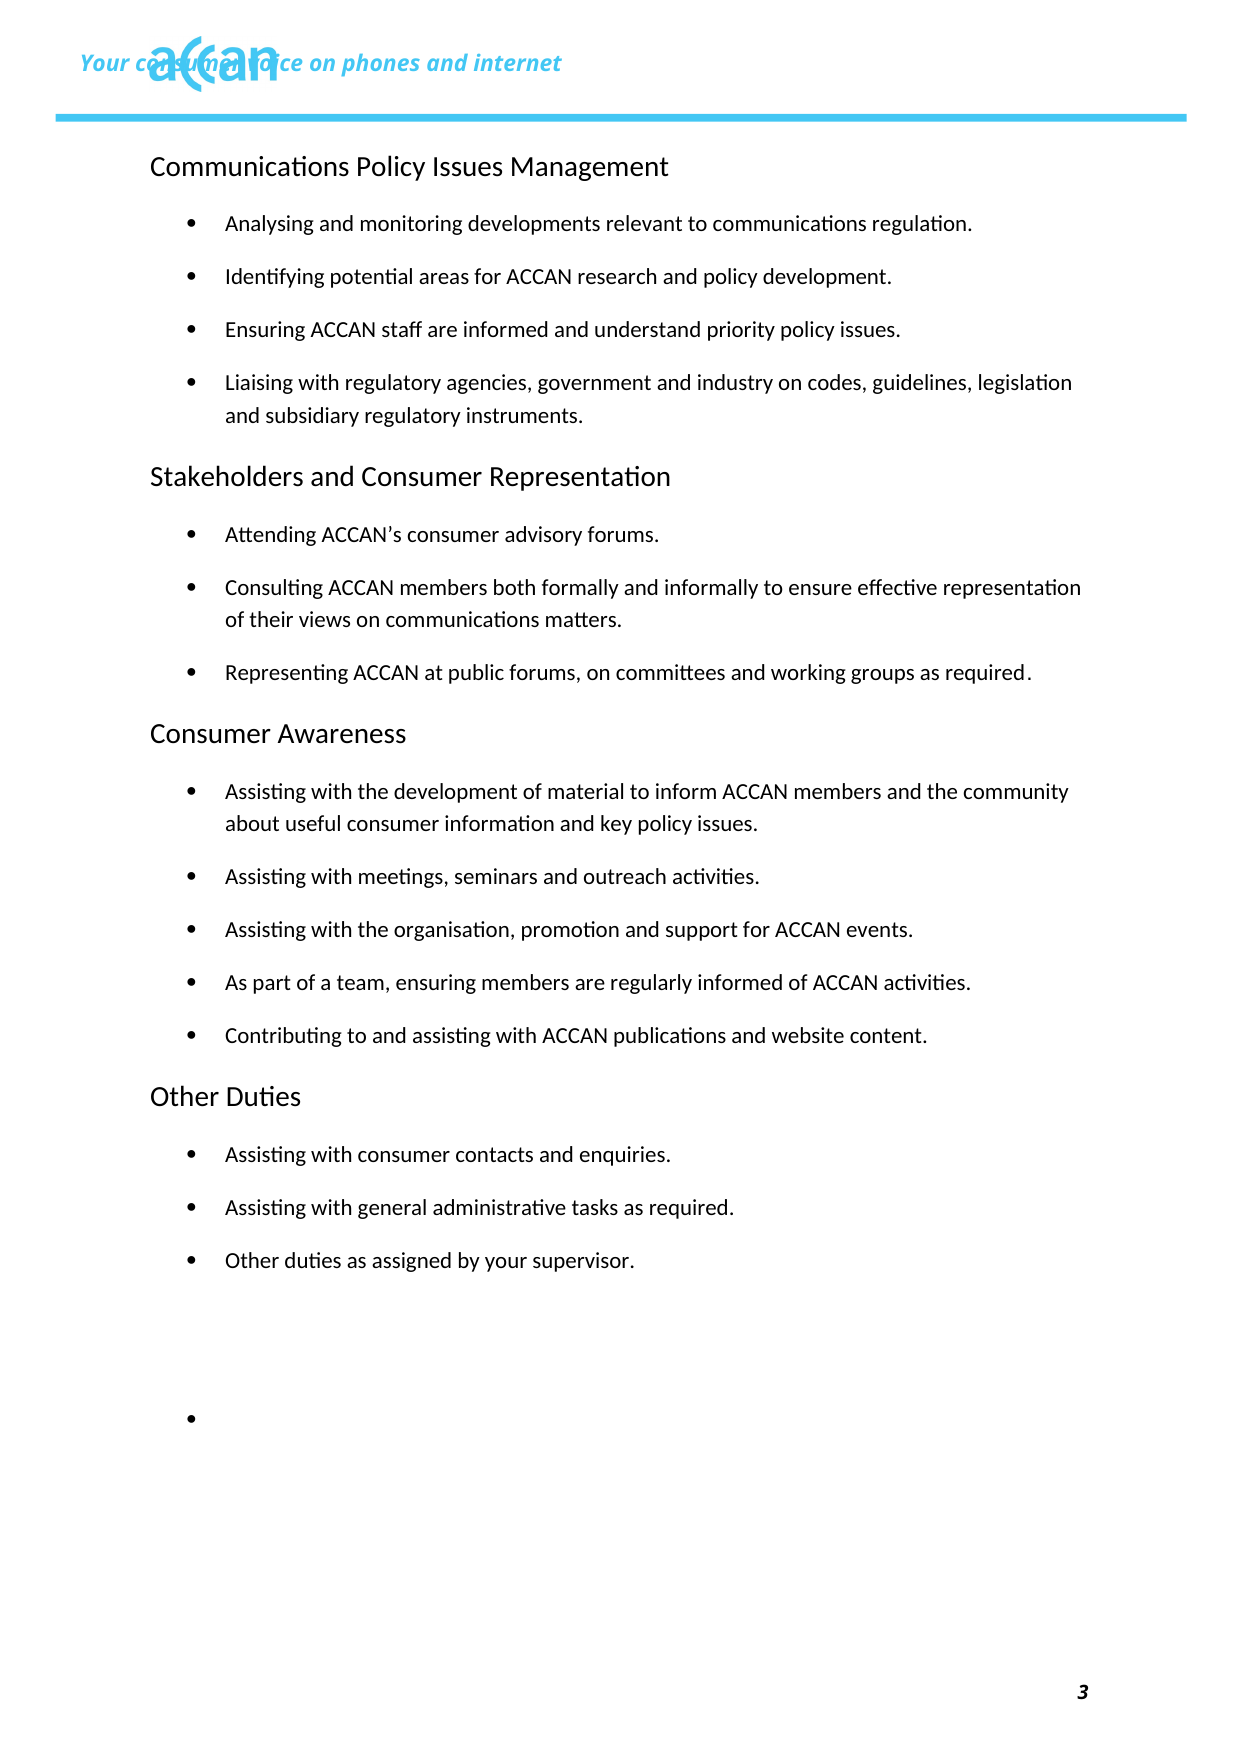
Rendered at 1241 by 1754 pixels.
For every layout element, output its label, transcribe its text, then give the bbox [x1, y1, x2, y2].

list Consulting ACCAN members both formally and informally to ensure effective representation of their views on communications matters. [187, 573, 1090, 633]
subtitle Other Duties [150, 1078, 1090, 1114]
list As part of a team, ensuring members are regularly informed of ACCAN activities. [187, 968, 1090, 996]
list Ensuring ACCAN staff are informed and understand priority policy issues. [187, 316, 1090, 343]
list Assisting with the development of material to inform ACCAN members and the community about useful consumer information and key policy issues. [187, 777, 1090, 837]
list Assisting with consumer contacts and enquiries. [187, 1140, 1090, 1168]
list Contributing to and assisting with ACCAN publications and website content. [187, 1021, 1090, 1049]
list Assisting with meetings, seminars and outreach activities. [187, 862, 1090, 890]
list Analysing and monitoring developments relevant to communications regulation. [187, 209, 1090, 237]
list Other duties as assigned by your supervisor. [187, 1246, 1090, 1274]
list Identifying potential areas for ACCAN research and policy development. [187, 262, 1090, 291]
list Assisting with the organisation, promotion and support for ACCAN events. [187, 915, 1090, 943]
picture [149, 36, 277, 92]
list Representing ACCAN at public forums, on committees and working groups as required. [187, 658, 1090, 686]
subtitle Consumer Awareness [150, 715, 1090, 751]
subtitle Stakeholders and Consumer Representation [150, 458, 1090, 493]
subtitle Communications Policy Issues Management [150, 148, 1090, 183]
list Assisting with general administrative tasks as required. [187, 1193, 1090, 1221]
list Attending ACCAN’s consumer advisory forums. [187, 520, 1090, 548]
list Liaising with regulatory agencies, government and industry on codes, guidelines, legislation and subsidiary regulatory instruments. [187, 368, 1090, 429]
